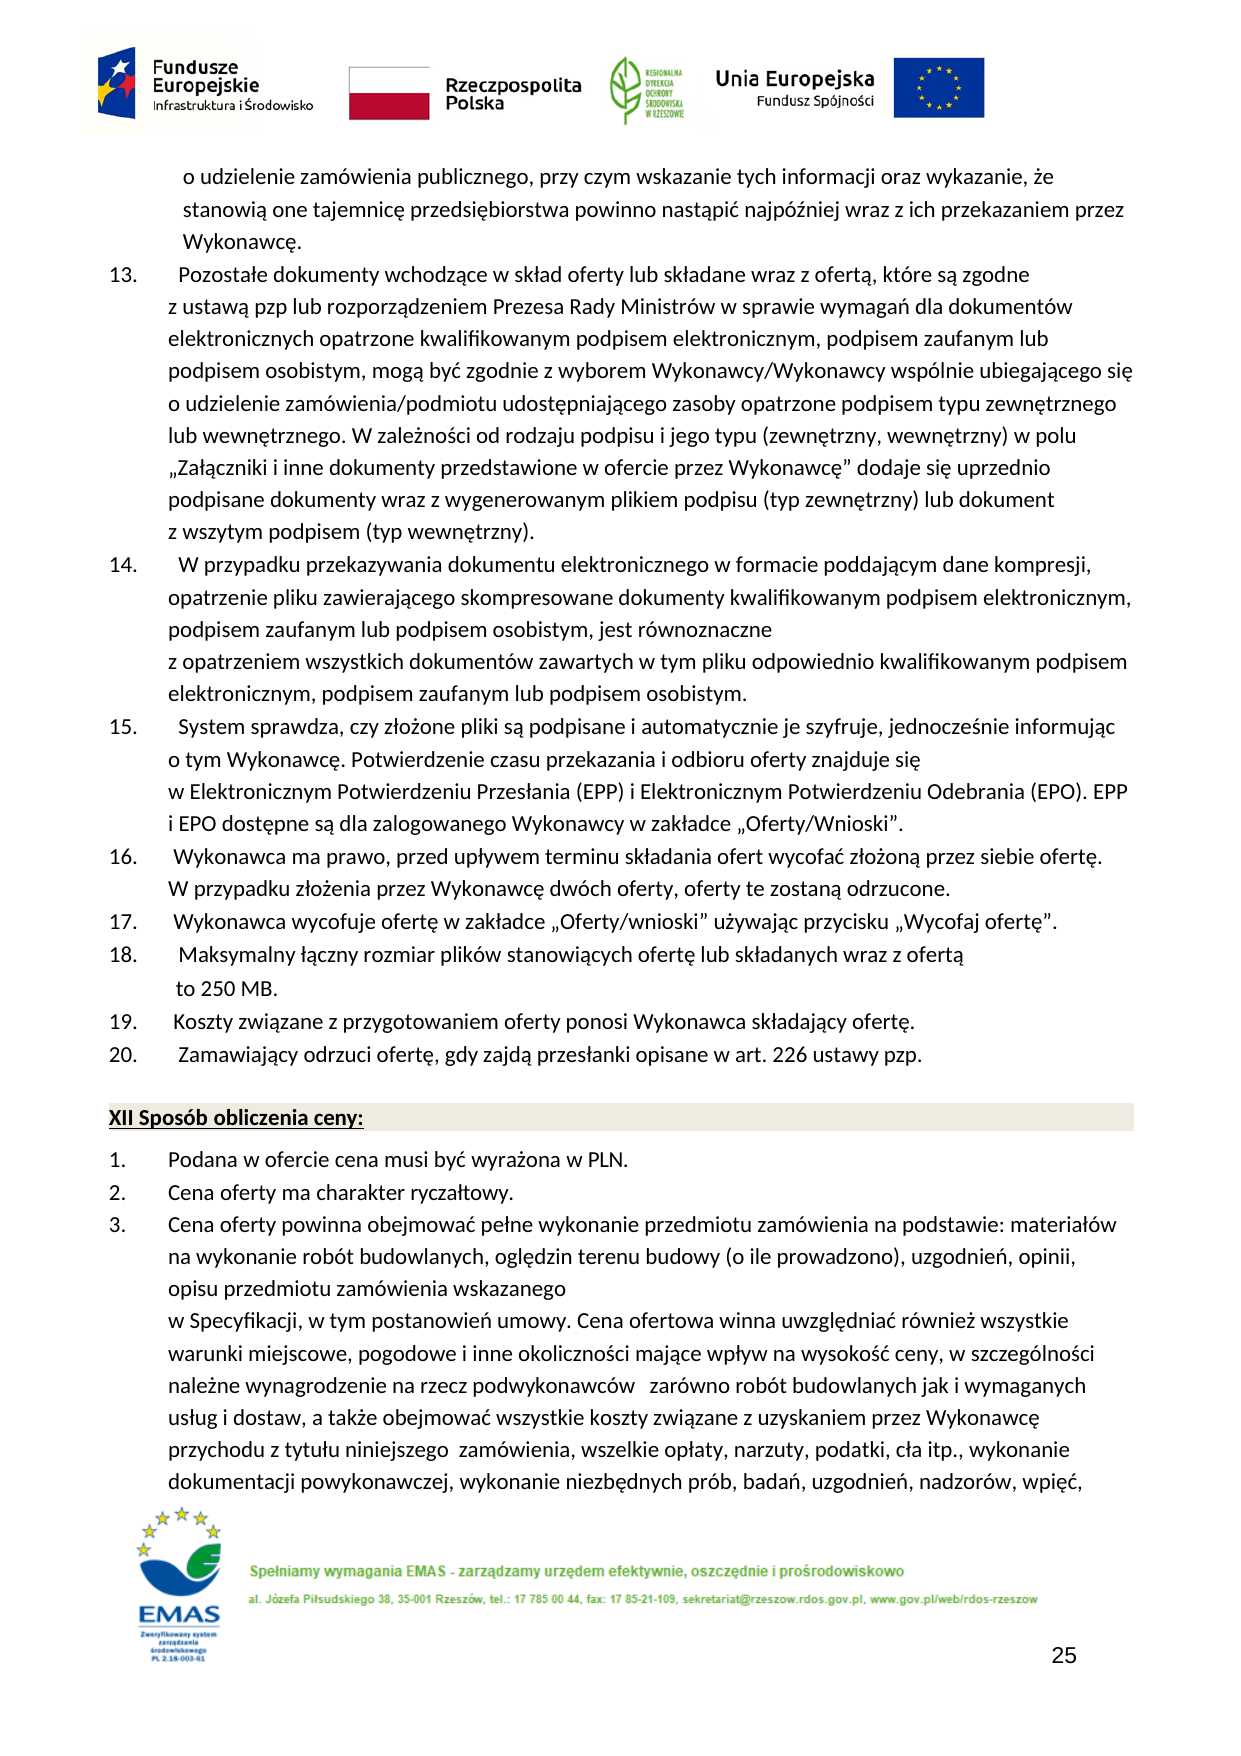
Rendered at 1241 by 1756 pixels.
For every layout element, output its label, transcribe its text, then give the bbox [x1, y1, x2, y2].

list Maksymalny łączny rozmiar plików stanowiących ofertę lub składanych wraz z ofertą [109, 941, 1134, 969]
list Koszty związane z przygotowaniem oferty ponosi Wykonawca składający ofertę. [109, 1007, 1134, 1035]
list Podana w ofercie cena musi być wyrażona w PLN. [109, 1145, 1134, 1173]
picture [136, 1506, 1052, 1664]
list Cena oferty ma charakter ryczałtowy. [109, 1178, 1134, 1206]
list Wykonawca ma prawo, przed upływem terminu składania ofert wycofać złożoną przez siebie ofertę. W przypadku złożenia przez Wykonawcę dwóch oferty, oferty te zostaną odrzucone. [109, 842, 1134, 902]
subtitle XII Sposób obliczenia ceny: [109, 1103, 1134, 1131]
text to 250 MB. [109, 974, 1134, 1002]
list Pozostałe dokumenty wchodzące w skład oferty lub składane wraz z ofertą, które są zgodne z ustawą pzp lub rozporządzeniem Prezesa Rady Ministrów w sprawie wymagań dla dokumentów elektronicznych opatrzone kwalifikowanym podpisem elektronicznym, podpisem zaufanym lub podpisem osobistym, mogą być zgodnie z wyborem Wykonawcy/Wykonawcy wspólnie ubiegającego się o udzielenie zamówienia/podmiotu udostępniającego zasoby opatrzone podpisem typu zewnętrznego lub wewnętrznego. W zależności od rodzaju podpisu i jego typu (zewnętrzny, wewnętrzny) w polu „Załączniki i inne dokumenty przedstawione w ofercie przez Wykonawcę” dodaje się uprzednio podpisane dokumenty wraz z wygenerowanym plikiem podpisu (typ zewnętrzny) lub dokument z wszytym podpisem (typ wewnętrzny). [109, 260, 1134, 546]
list System sprawdza, czy złożone pliki są podpisane i automatycznie je szyfruje, jednocześnie informując o tym Wykonawcę. Potwierdzenie czasu przekazania i odbioru oferty znajduje się w Elektronicznym Potwierdzeniu Przesłania (EPP) i Elektronicznym Potwierdzeniu Odebrania (EPO). EPP i EPO dostępne są dla zalogowanego Wykonawcy w zakładce „Oferty/Wnioski”. [109, 712, 1134, 837]
list Zamawiający odrzuci ofertę, gdy zajdą przesłanki opisane w art. 226 ustawy pzp. [109, 1040, 1134, 1068]
list Wykonawca wycofuje ofertę w zakładce „Oferty/wnioski” używając przycisku „Wycofaj ofertę”. [109, 907, 1134, 936]
list W przypadku przekazywania dokumentu elektronicznego w formacie poddającym dane kompresji, opatrzenie pliku zawierającego skompresowane dokumenty kwalifikowanym podpisem elektronicznym, podpisem zaufanym lub podpisem osobistym, jest równoznaczne z opatrzeniem wszystkich dokumentów zawartych w tym pliku odpowiednio kwalifikowanym podpisem elektronicznym, podpisem zaufanym lub podpisem osobistym. [109, 551, 1134, 707]
